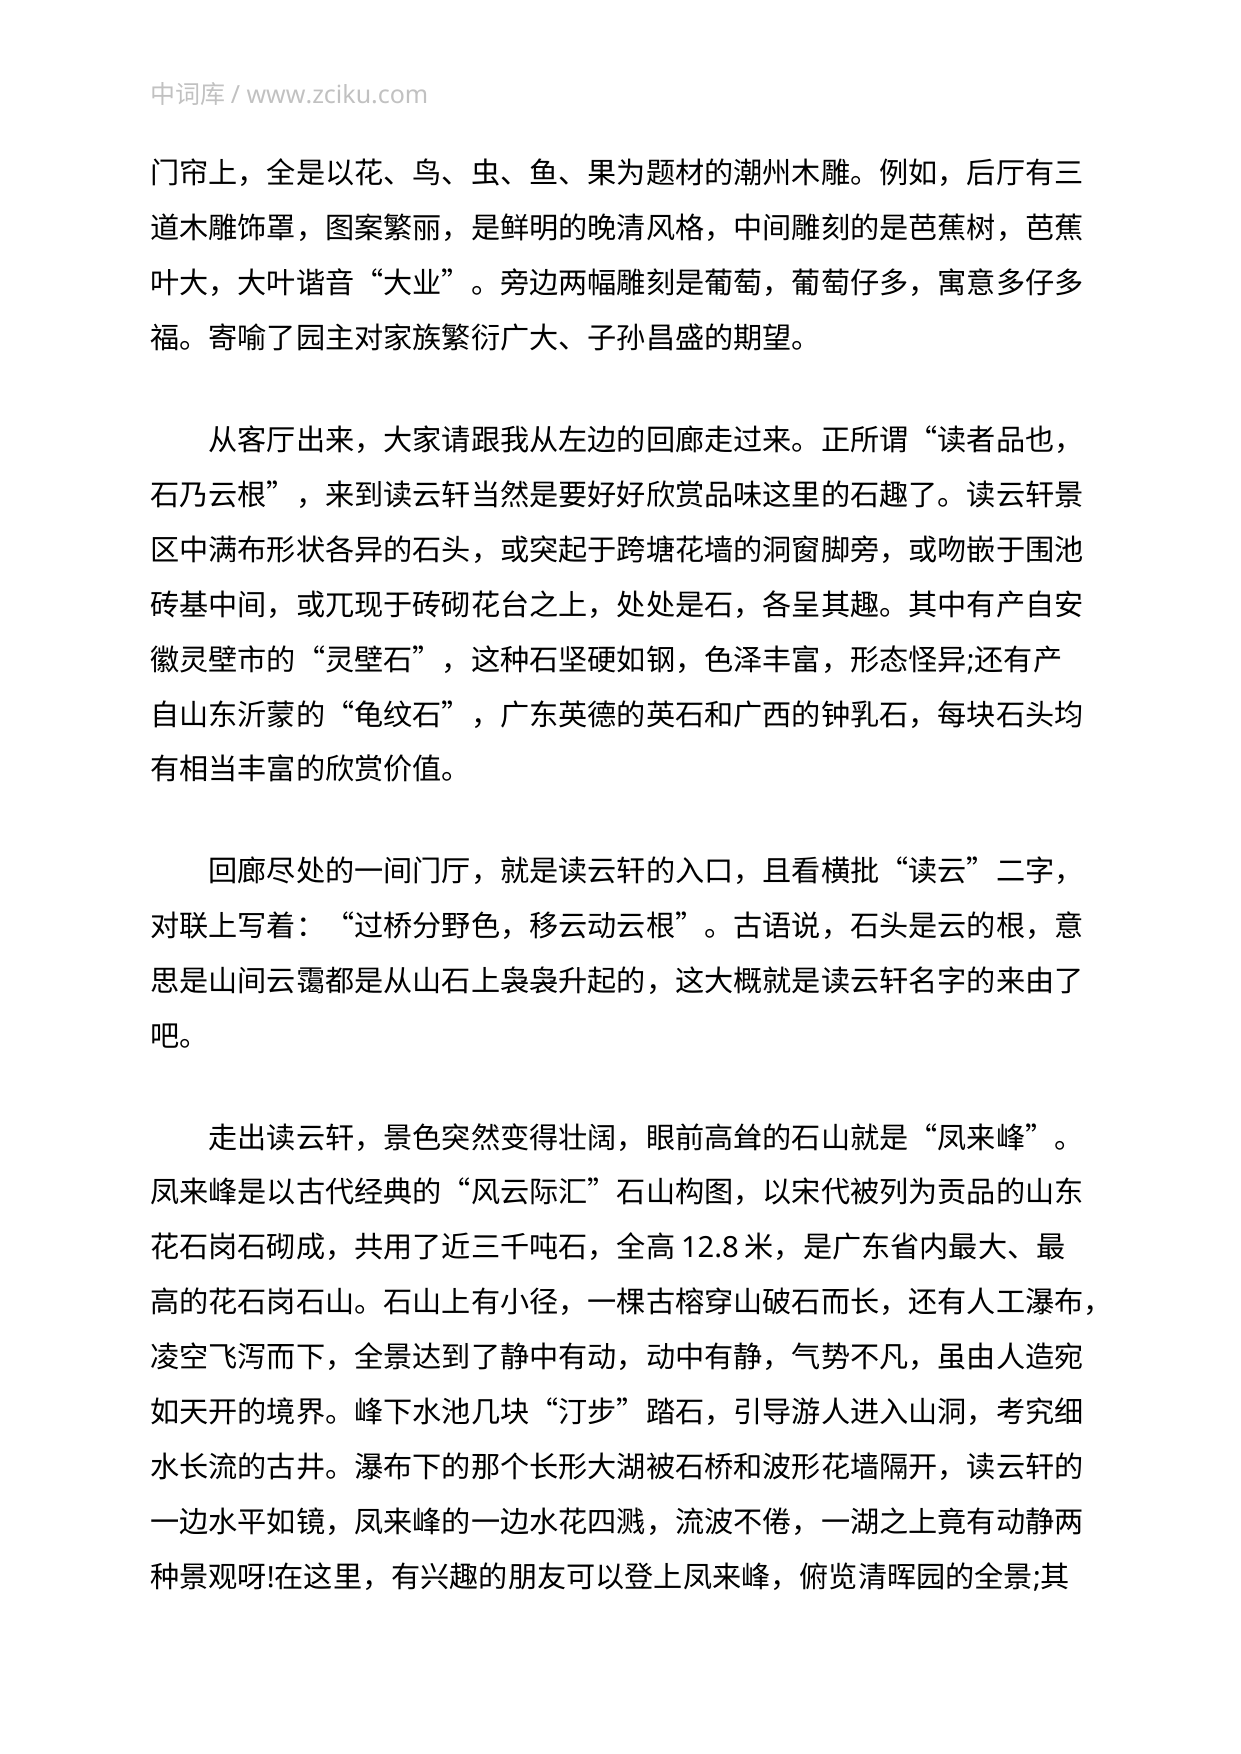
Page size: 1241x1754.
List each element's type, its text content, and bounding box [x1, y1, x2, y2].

text 从客厅出来，大家请跟我从左边的回廊走过来。正所谓“读者品也，石乃云根”，来到读云轩当然是要好好欣赏品味这里的石趣了。读云轩景区中满布形状各异的石头，或突起于跨塘花墙的洞窗脚旁，或吻嵌于围池砖基中间，或兀现于砖砌花台之上，处处是石，各呈其趣。其中有产自安徽灵壁市的“灵壁石”，这种石坚硬如钢，色泽丰富，形态怪异;还有产自山东沂蒙的“龟纹石”，广东英德的英石和广西的钟乳石，每块石头均有相当丰富的欣赏价值。 [150, 416, 1090, 788]
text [150, 150, 1090, 357]
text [150, 1114, 1090, 1596]
text 回廊尽处的一间门厅，就是读云轩的入口，且看横批“读云”二字，对联上写着：“过桥分野色，移云动云根”。古语说，石头是云的根，意思是山间云霭都是从山石上袅袅升起的，这大概就是读云轩名字的来由了吧。 [150, 848, 1090, 1055]
